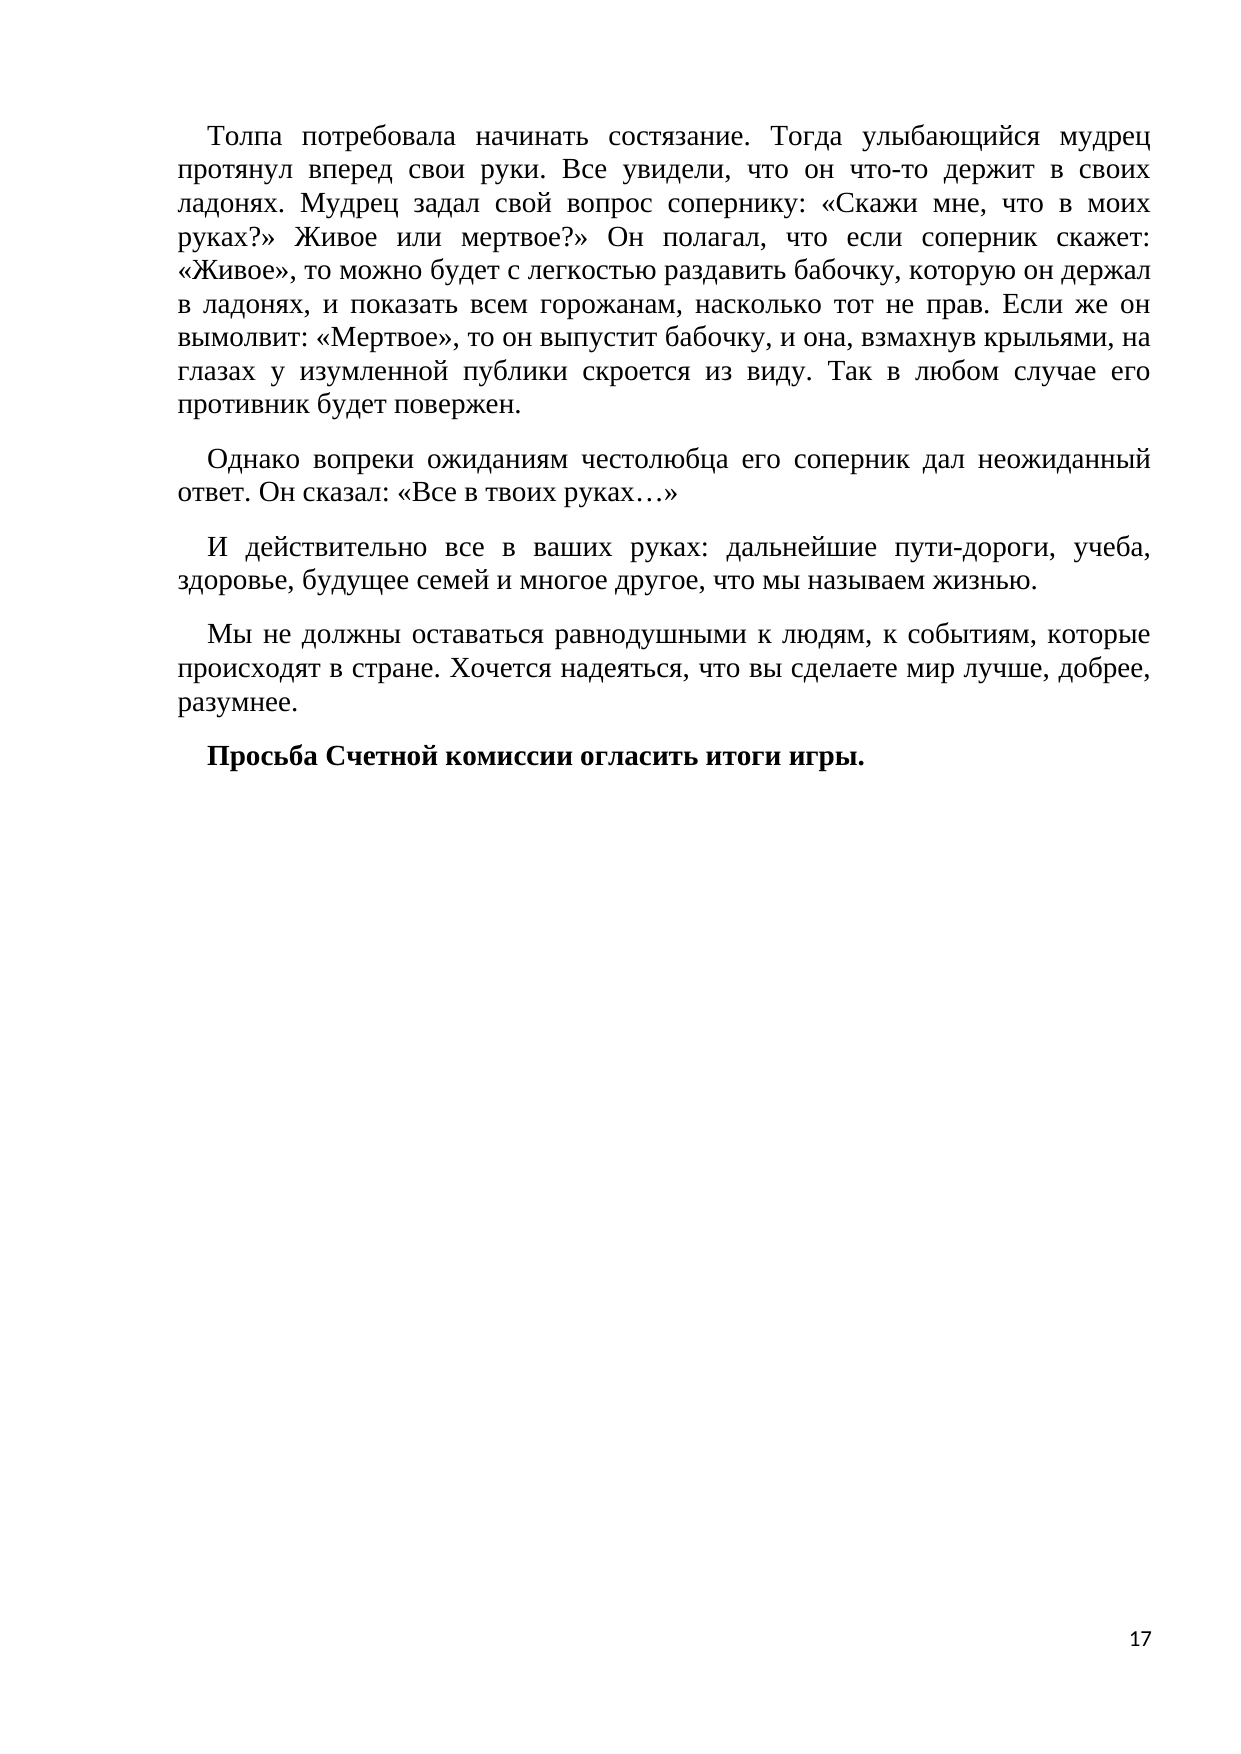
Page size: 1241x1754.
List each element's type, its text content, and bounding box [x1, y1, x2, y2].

text Мы не должны оставаться равнодушными к людям, к событиям, которые происходят в стране. Хочется надеяться, что вы сделаете мир лучше, добрее, разумнее. [177, 617, 1152, 717]
text Однако вопреки ожиданиям честолюбца его соперник дал неожиданный ответ. Он сказал: «Все в твоих руках…» [177, 441, 1152, 508]
text Просьба Счетной комиссии огласить итоги игры. [177, 738, 1152, 772]
text И действительно все в ваших руках: дальнейшие пути-дороги, учеба, здоровье, будущее семей и многое другое, что мы называем жизнью. [177, 529, 1152, 596]
text Толпа потребовала начинать состязание. Тогда улыбающийся мудрец протянул вперед свои руки. Все увидели, что он что-то держит в своих ладонях. Мудрец задал свой вопрос сопернику: «Скажи мне, что в моих руках?» Живое или мертвое?» Он полагал, что если соперник скажет: «Живое», то можно будет с легкостью раздавить бабочку, которую он держал в ладонях, и показать всем горожанам, насколько тот не прав. Если же он вымолвит: «Мертвое», то он выпустит бабочку, и она, взмахнув крыльями, на глазах у изумленной публики скроется из виду. Так в любом случае его противник будет повержен. [177, 118, 1152, 420]
